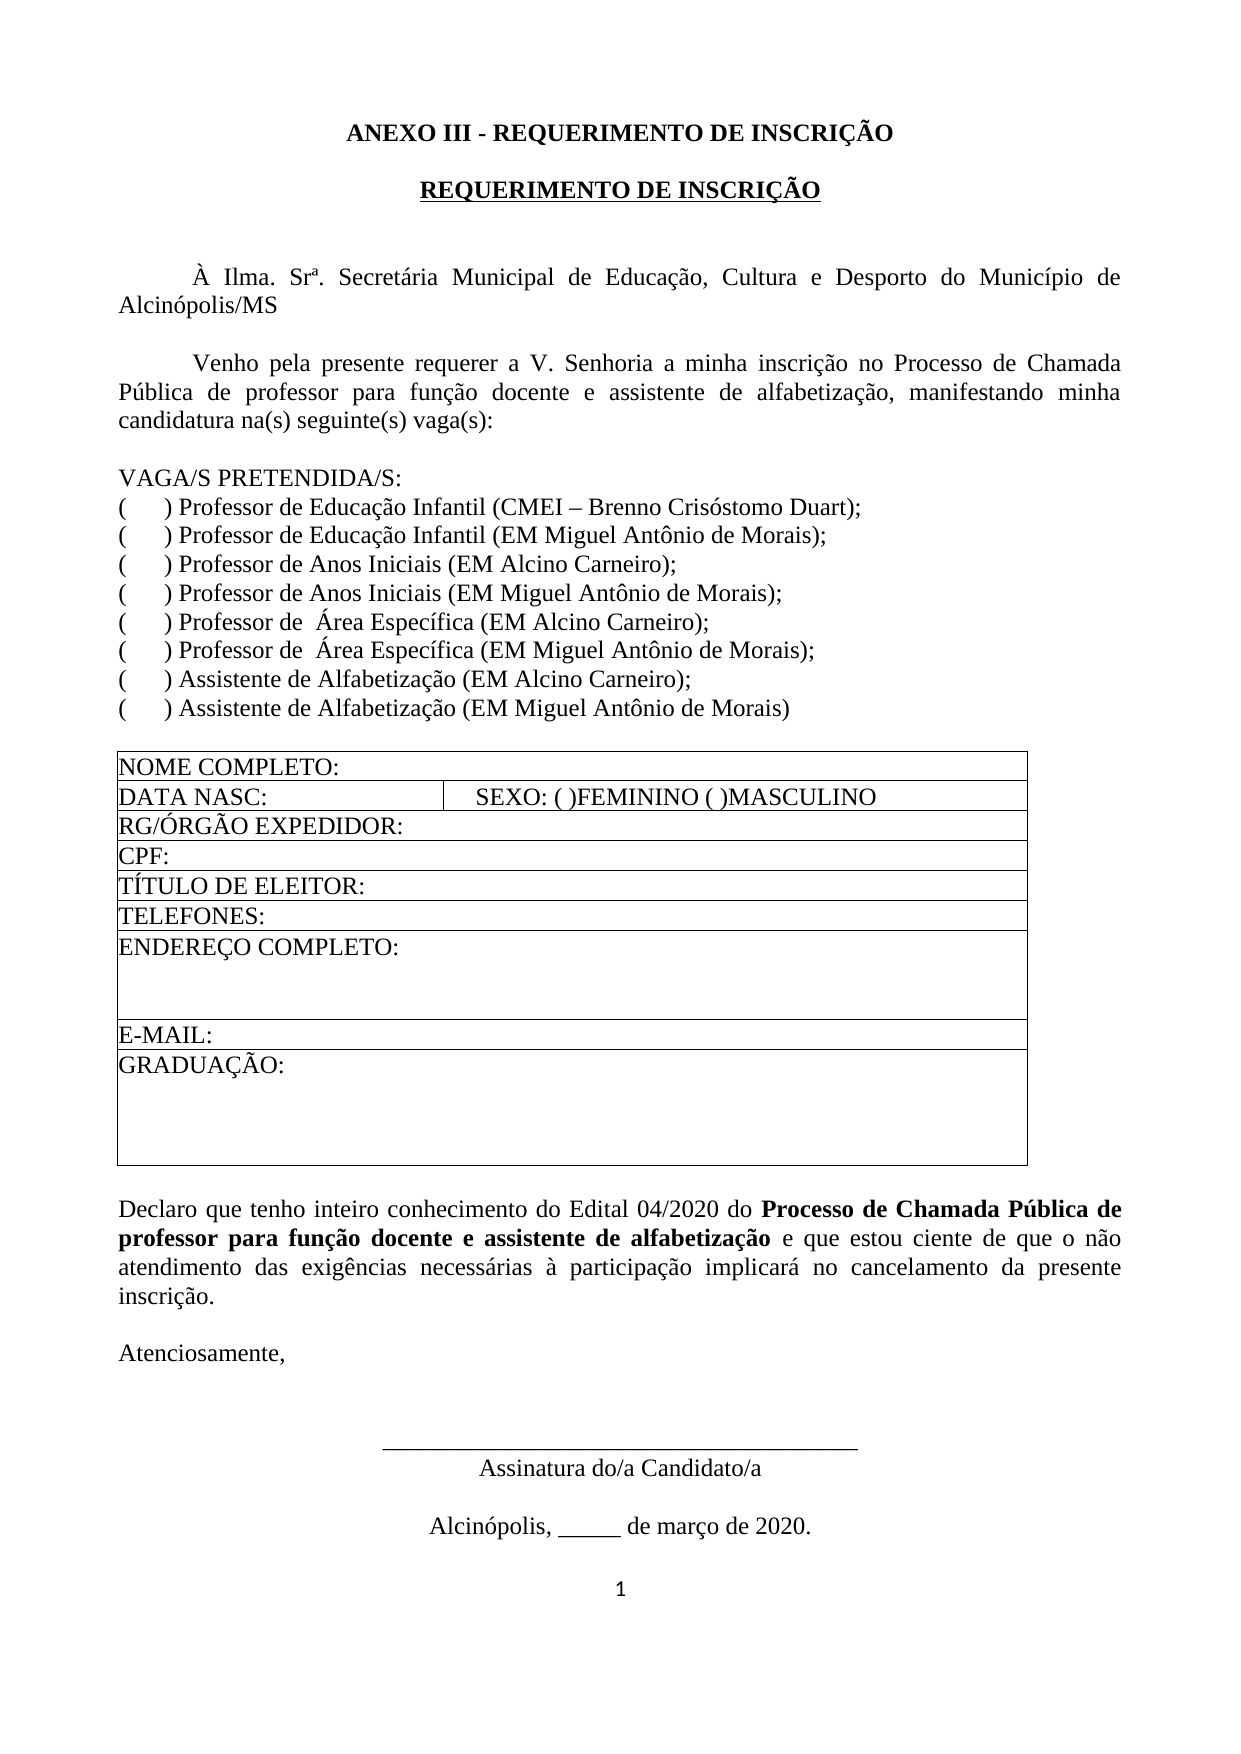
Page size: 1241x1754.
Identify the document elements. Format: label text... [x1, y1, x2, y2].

text VAGA/S PRETENDIDA/S: [118, 463, 1122, 492]
text À Ilma. Srª. Secretária Municipal de Educação, Cultura e Desporto do Município de Alcinópolis/MS [118, 262, 1122, 319]
text ( ) Professor de Anos Iniciais (EM Miguel Antônio de Morais); [118, 578, 1122, 607]
table_cell ENDEREÇO COMPLETO: [118, 931, 1027, 1019]
text ( ) Professor de Anos Iniciais (EM Alcino Carneiro); [118, 549, 1122, 578]
text REQUERIMENTO DE INSCRIÇÃO [118, 176, 1122, 204]
table_cell DATA NASC: [118, 781, 443, 810]
table_cell E-MAIL: [118, 1020, 1027, 1049]
text ( ) Professor de Educação Infantil (CMEI – Brenno Crisóstomo Duart); [118, 492, 1122, 521]
text ( ) Professor de Área Específica (EM Miguel Antônio de Morais); [118, 636, 1122, 664]
table_cell GRADUAÇÃO: [118, 1050, 1027, 1165]
table_cell TELEFONES: [118, 901, 1027, 930]
text Alcinópolis, _____ de março de 2020. [118, 1511, 1122, 1539]
table_cell CPF: [118, 841, 1027, 870]
text Venho pela presente requerer a V. Senhoria a minha inscrição no Processo de Chamada Pública de professor para função docente e assistente de alfabetização, manifestando minha candidatura na(s) seguinte(s) vaga(s): [118, 348, 1122, 434]
table_cell RG/ÓRGÃO EXPEDIDOR: [118, 811, 1027, 840]
text Declaro que tenho inteiro conhecimento do Edital 04/2020 do Processo de Chamada Pública de professor para função docente e assistente de alfabetização e que estou ciente de que o não atendimento das exigências necessárias à participação implicará no cancelamento da presente inscrição. [118, 1194, 1122, 1309]
text ( ) Professor de Educação Infantil (EM Miguel Antônio de Morais); [118, 521, 1122, 549]
text ______________________________________ Assinatura do/a Candidato/a [118, 1424, 1122, 1482]
table_cell SEXO: ( )FEMININO ( )MASCULINO [444, 781, 1027, 810]
text ANEXO III - REQUERIMENTO DE INSCRIÇÃO [118, 118, 1122, 147]
text ( ) Assistente de Alfabetização (EM Alcino Carneiro); [118, 664, 1122, 693]
text Atenciosamente, [118, 1338, 1122, 1367]
text ( ) Assistente de Alfabetização (EM Miguel Antônio de Morais) [118, 693, 1122, 722]
table_cell TÍTULO DE ELEITOR: [118, 871, 1027, 900]
text ( ) Professor de Área Específica (EM Alcino Carneiro); [118, 607, 1122, 636]
table_header NOME COMPLETO: [118, 752, 1027, 780]
